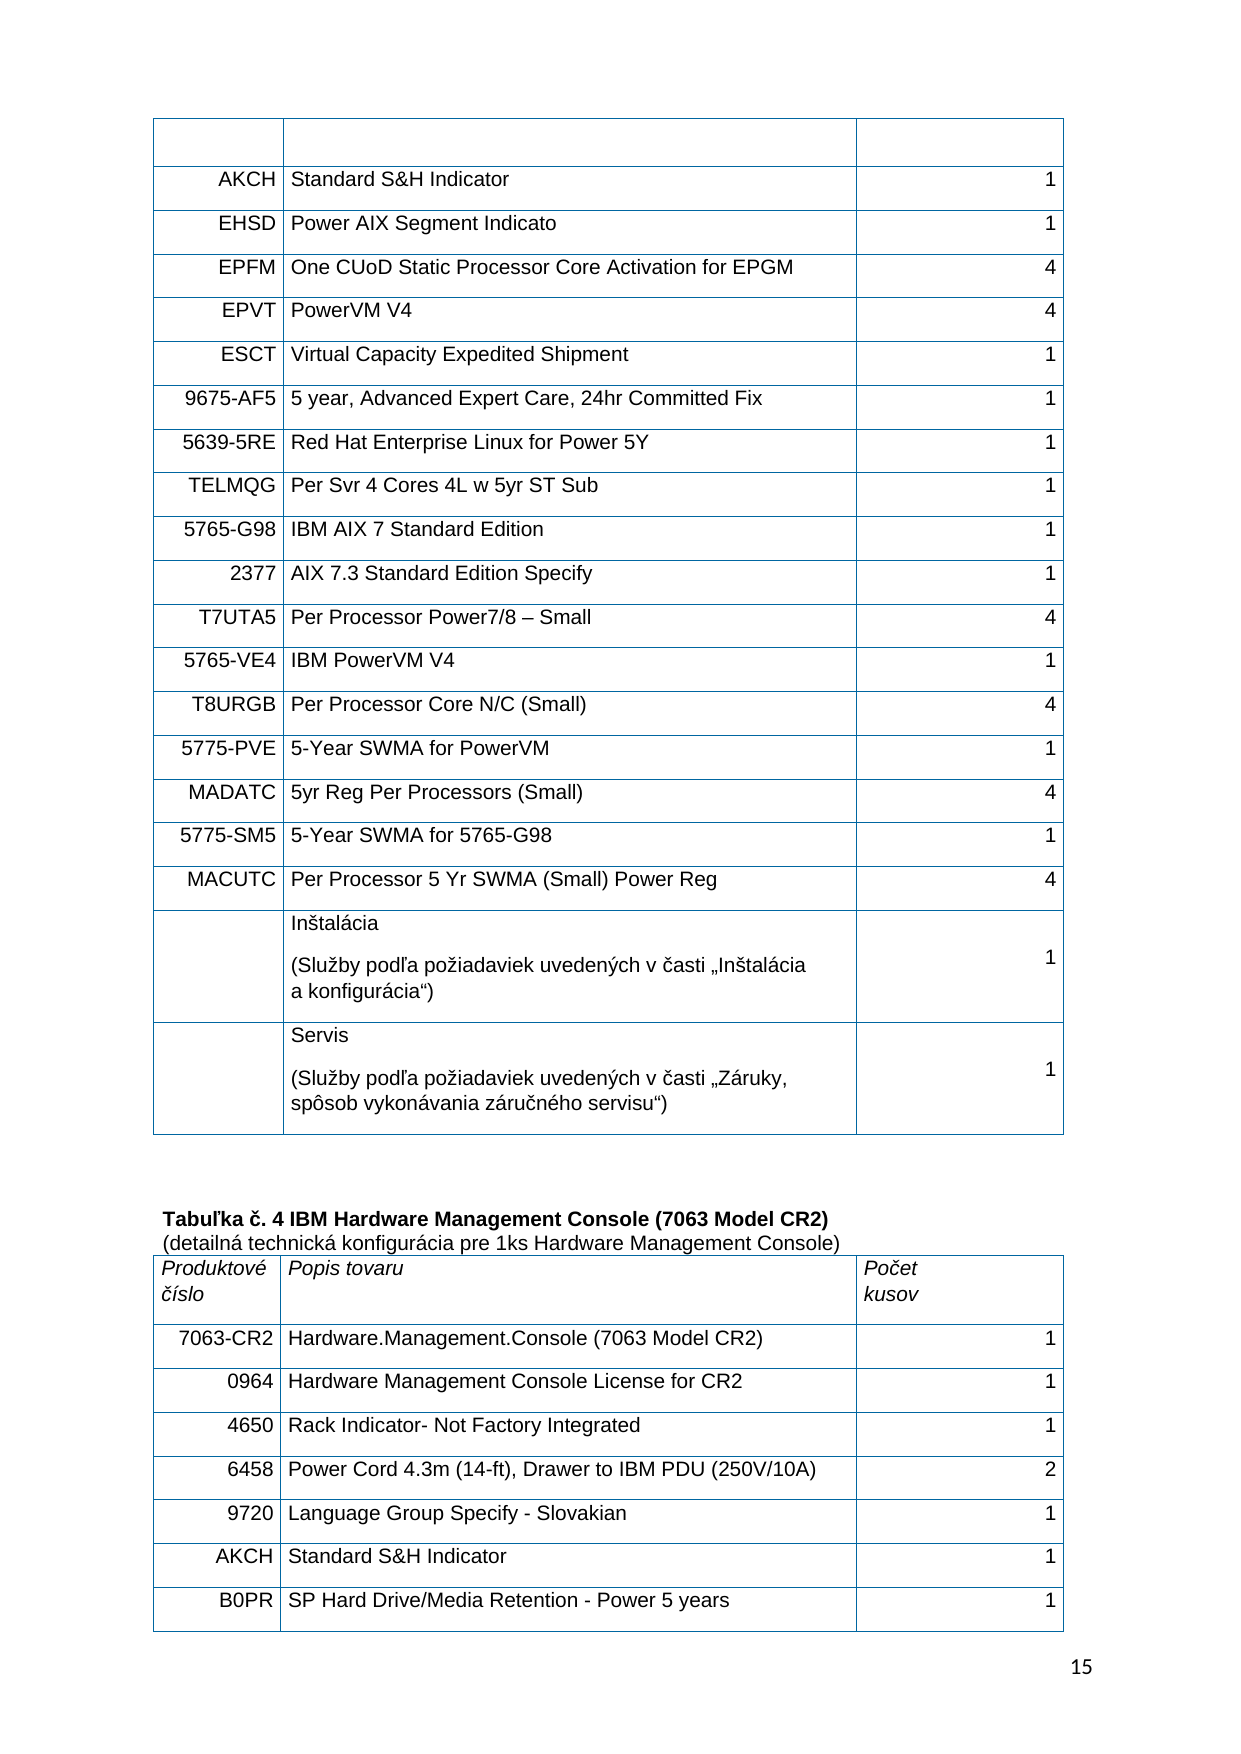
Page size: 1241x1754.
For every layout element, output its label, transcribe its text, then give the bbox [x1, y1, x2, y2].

table_cell 1 [857, 736, 1063, 778]
table_cell SP Hard Drive/Media Retention - Power 5 years [281, 1588, 856, 1631]
table_cell PowerVM V4 [284, 298, 856, 341]
table_cell [154, 911, 283, 1022]
table_cell Language Group Specify - Slovakian [281, 1500, 856, 1543]
table_cell 4 [857, 867, 1063, 910]
table_cell 5765-VE4 [154, 648, 283, 691]
table_cell 1 [857, 1544, 1063, 1587]
table_cell 5-Year SWMA for PowerVM [284, 736, 856, 778]
table_cell 2 [857, 1457, 1063, 1499]
table_cell MACUTC [154, 867, 283, 910]
table_cell Power AIX Segment Indicato [284, 211, 856, 253]
table_cell [154, 1023, 283, 1134]
table_cell IBM PowerVM V4 [284, 648, 856, 691]
table_header Produktové číslo [154, 1256, 280, 1324]
table_cell 1 [857, 911, 1063, 1022]
table_cell 5775-PVE [154, 736, 283, 778]
table_cell 1 [857, 517, 1063, 560]
table_cell Standard S&H Indicator [284, 167, 856, 210]
table_cell 0964 [154, 1369, 280, 1412]
table_cell 9675-AF5 [154, 386, 283, 428]
table_cell Red Hat Enterprise Linux for Power 5Y [284, 430, 856, 472]
table_cell 4650 [154, 1413, 280, 1456]
table_cell IBM AIX 7 Standard Edition [284, 517, 856, 560]
table_cell EPFM [154, 255, 283, 297]
table_cell 1 [857, 1023, 1063, 1134]
table_cell 5765-G98 [154, 517, 283, 560]
table_cell Inštalácia (Služby podľa požiadaviek uvedených v časti „Inštalácia a konfigurácia“) [284, 911, 856, 1022]
table_cell 4 [857, 780, 1063, 822]
table_cell Servis (Služby podľa požiadaviek uvedených v časti „Záruky, spôsob vykonávania záručného servisu“) [284, 1023, 856, 1134]
table_cell 4 [857, 255, 1063, 297]
table_cell 1 [857, 1325, 1063, 1368]
table_cell AKCH [154, 1544, 280, 1587]
text (detailná technická konfigurácia pre 1ks Hardware Management Console) [162, 1231, 1092, 1255]
table_cell Rack Indicator- Not Factory Integrated [281, 1413, 856, 1456]
table_cell 1 [857, 211, 1063, 253]
table_cell Per Processor Core N/C (Small) [284, 692, 856, 735]
table_cell 1 [857, 561, 1063, 603]
table_cell 1 [857, 386, 1063, 428]
table_cell 1 [857, 1369, 1063, 1412]
table_cell 1 [857, 823, 1063, 866]
table_cell 5775-SM5 [154, 823, 283, 866]
table_cell 1 [857, 430, 1063, 472]
table_cell 4 [857, 605, 1063, 647]
table_cell AKCH [154, 167, 283, 210]
table_cell 1 [857, 1413, 1063, 1456]
table_cell One CUoD Static Processor Core Activation for EPGM [284, 255, 856, 297]
table_cell 5 year, Advanced Expert Care, 24hr Committed Fix [284, 386, 856, 428]
table_cell 9742 [154, 119, 283, 166]
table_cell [284, 119, 856, 166]
table_cell 4 [857, 298, 1063, 341]
table_cell 2377 [154, 561, 283, 603]
table_header Počet kusov [857, 1256, 1063, 1324]
table_cell MADATC [154, 780, 283, 822]
table_cell 1 [857, 1588, 1063, 1631]
table_cell ESCT [154, 342, 283, 385]
table_cell B0PR [154, 1588, 280, 1631]
table_cell Standard S&H Indicator [281, 1544, 856, 1587]
table_cell 7063-CR2 [154, 1325, 280, 1368]
table_cell T8URGB [154, 692, 283, 735]
table_cell AIX 7.3 Standard Edition Specify [284, 561, 856, 603]
table_cell 1 [857, 342, 1063, 385]
table_cell 9720 [154, 1500, 280, 1543]
table_cell 5yr Reg Per Processors (Small) [284, 780, 856, 822]
table_cell 4 [857, 692, 1063, 735]
table_cell Hardware.Management.Console (7063 Model CR2) [281, 1325, 856, 1368]
table_cell EPVT [154, 298, 283, 341]
text Tabuľka č. 4 IBM Hardware Management Console (7063 Model CR2) [162, 1207, 1092, 1231]
table_cell 6458 [154, 1457, 280, 1499]
table_cell Per Svr 4 Cores 4L w 5yr ST Sub [284, 473, 856, 516]
table_header Popis tovaru [281, 1256, 856, 1324]
table_cell 5639-5RE [154, 430, 283, 472]
table_cell Virtual Capacity Expedited Shipment [284, 342, 856, 385]
table_cell Power Cord 4.3m (14-ft), Drawer to IBM PDU (250V/10A) [281, 1457, 856, 1499]
table_cell 1 [857, 1500, 1063, 1543]
table_cell TELMQG [154, 473, 283, 516]
table_cell EHSD [154, 211, 283, 253]
table_cell Per Processor Power7/8 – Small [284, 605, 856, 647]
table_cell Hardware Management Console License for CR2 [281, 1369, 856, 1412]
table_cell Per Processor 5 Yr SWMA (Small) Power Reg [284, 867, 856, 910]
table_cell 5-Year SWMA for 5765-G98 [284, 823, 856, 866]
table_cell T7UTA5 [154, 605, 283, 647]
table_cell 1 [857, 119, 1063, 166]
table_cell 1 [857, 167, 1063, 210]
table_cell 1 [857, 648, 1063, 691]
table_cell 1 [857, 473, 1063, 516]
